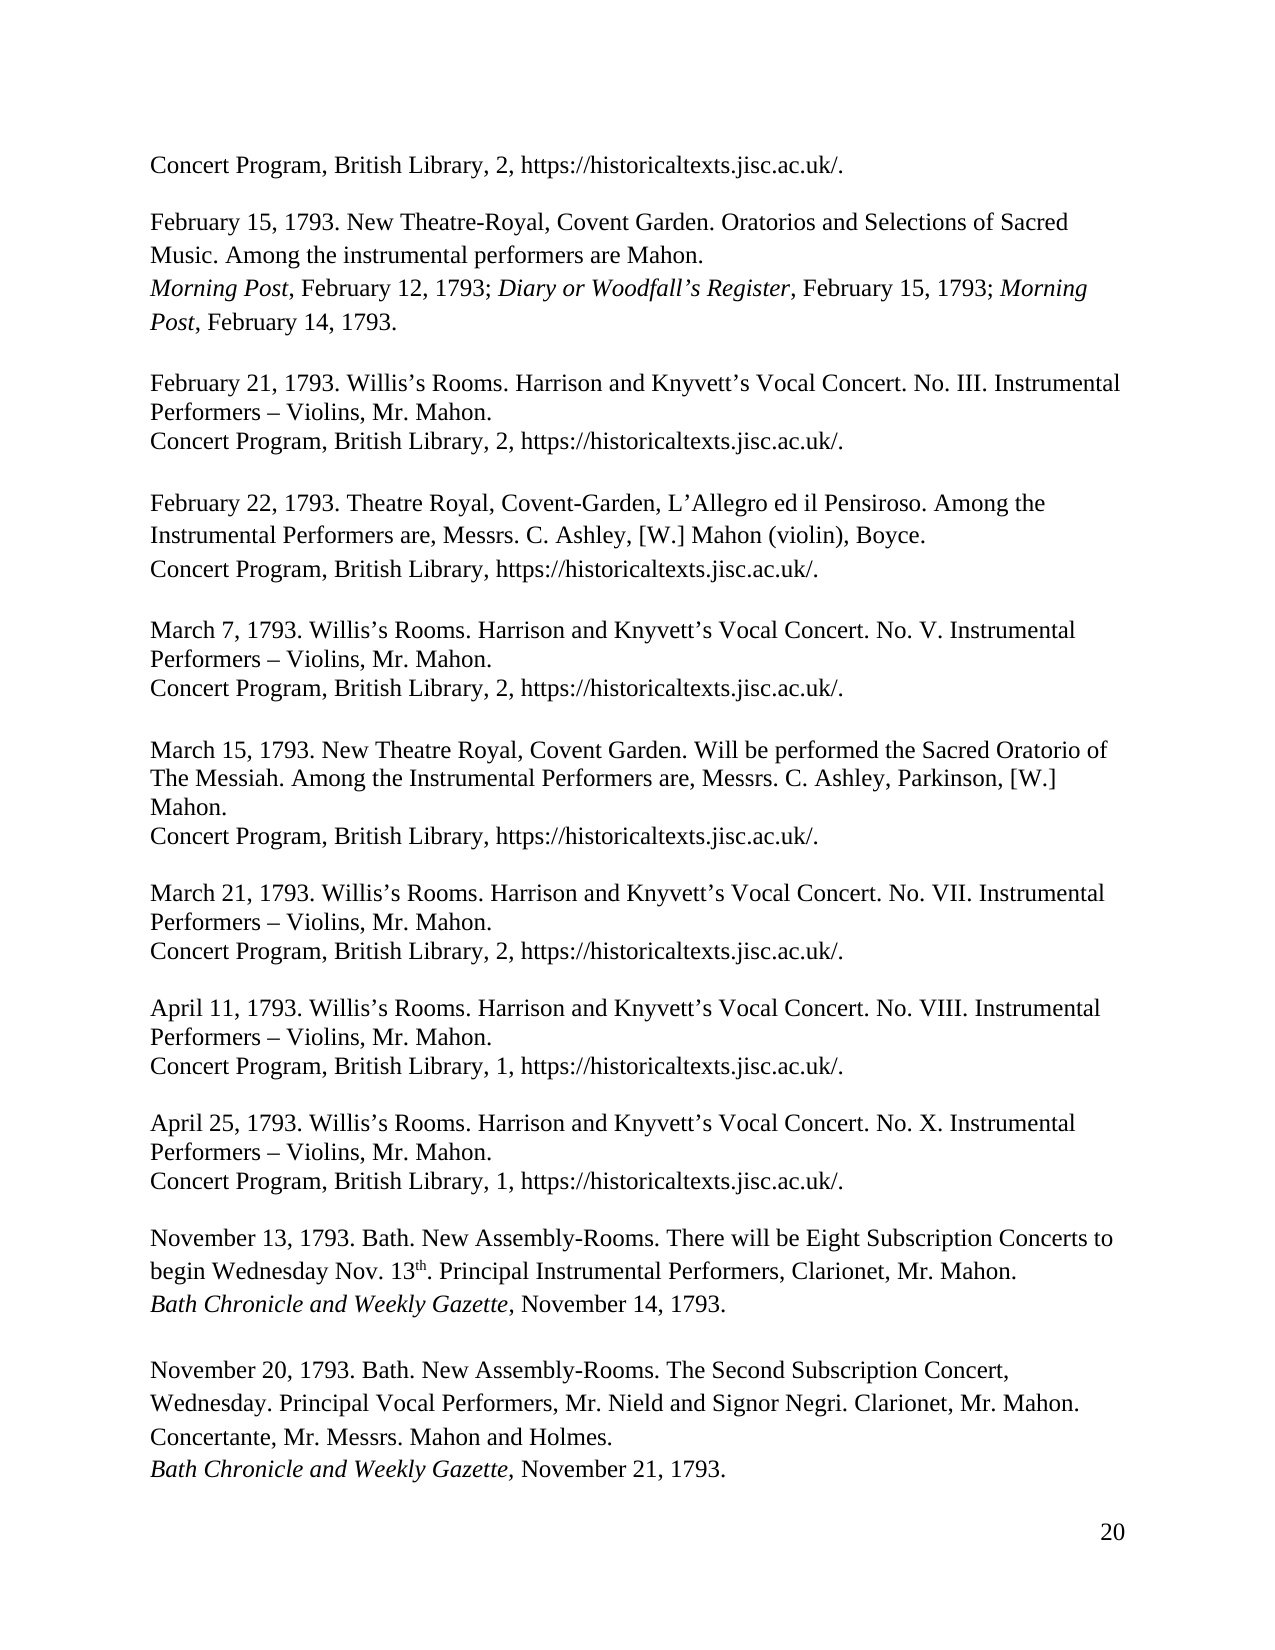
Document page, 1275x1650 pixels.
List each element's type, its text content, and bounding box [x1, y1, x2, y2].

text February 21, 1793. Willis’s Rooms. Harrison and Knyvett’s Vocal Concert. No. III. Instrumental Performers – Violins, Mr. Mahon. [150, 368, 1125, 426]
text Bath Chronicle and Weekly Gazette, November 21, 1793. [150, 1454, 1125, 1483]
text Concert Program, British Library, 2, https://historicaltexts.jisc.ac.uk/. [150, 673, 1125, 702]
text Concert Program, British Library, 1, https://historicaltexts.jisc.ac.uk/. [150, 1166, 1125, 1195]
text March 21, 1793. Willis’s Rooms. Harrison and Knyvett’s Vocal Concert. No. VII. Instrumental Performers – Violins, Mr. Mahon. [150, 878, 1125, 936]
text Concert Program, British Library, 2, https://historicaltexts.jisc.ac.uk/. [150, 936, 1125, 965]
text Concert Program, British Library, 2, https://historicaltexts.jisc.ac.uk/. [150, 426, 1125, 454]
text Morning Post, February 12, 1793; Diary or Woodfall’s Register, February 15, 1793; Morning Post, February 14, 1793. [150, 273, 1125, 335]
text Concert Program, British Library, https://historicaltexts.jisc.ac.uk/. [150, 554, 1125, 582]
text February 22, 1793. Theatre Royal, Covent-Garden, L’Allegro ed il Pensiroso. Among the Instrumental Performers are, Messrs. C. Ashley, [W.] Mahon (violin), Boyce. [150, 488, 1125, 549]
text Concert Program, British Library, https://historicaltexts.jisc.ac.uk/. [150, 821, 1125, 850]
text February 15, 1793. New Theatre-Royal, Covent Garden. Oratorios and Selections of Sacred Music. Among the instrumental performers are Mahon. [150, 207, 1125, 269]
text April 11, 1793. Willis’s Rooms. Harrison and Knyvett’s Vocal Concert. No. VIII. Instrumental Performers – Violins, Mr. Mahon. [150, 993, 1125, 1051]
text April 25, 1793. Willis’s Rooms. Harrison and Knyvett’s Vocal Concert. No. X. Instrumental Performers – Violins, Mr. Mahon. [150, 1108, 1125, 1166]
text March 7, 1793. Willis’s Rooms. Harrison and Knyvett’s Vocal Concert. No. V. Instrumental Performers – Violins, Mr. Mahon. [150, 615, 1125, 673]
text Bath Chronicle and Weekly Gazette, November 14, 1793. [150, 1289, 1125, 1318]
text Concert Program, British Library, 2, https://historicaltexts.jisc.ac.uk/. [150, 150, 1125, 179]
text Concert Program, British Library, 1, https://historicaltexts.jisc.ac.uk/. [150, 1051, 1125, 1080]
text November 13, 1793. Bath. New Assembly-Rooms. There will be Eight Subscription Concerts to begin Wednesday Nov. 13th. Principal Instrumental Performers, Clarionet, Mr. Mahon. [150, 1223, 1125, 1285]
text November 20, 1793. Bath. New Assembly-Rooms. The Second Subscription Concert, Wednesday. Principal Vocal Performers, Mr. Nield and Signor Negri. Clarionet, Mr. Mahon. Concertante, Mr. Messrs. Mahon and Holmes. [150, 1356, 1125, 1450]
text March 15, 1793. New Theatre Royal, Covent Garden. Will be performed the Sacred Oratorio of The Messiah. Among the Instrumental Performers are, Messrs. C. Ashley, Parkinson, [W.] Mahon. [150, 735, 1125, 821]
